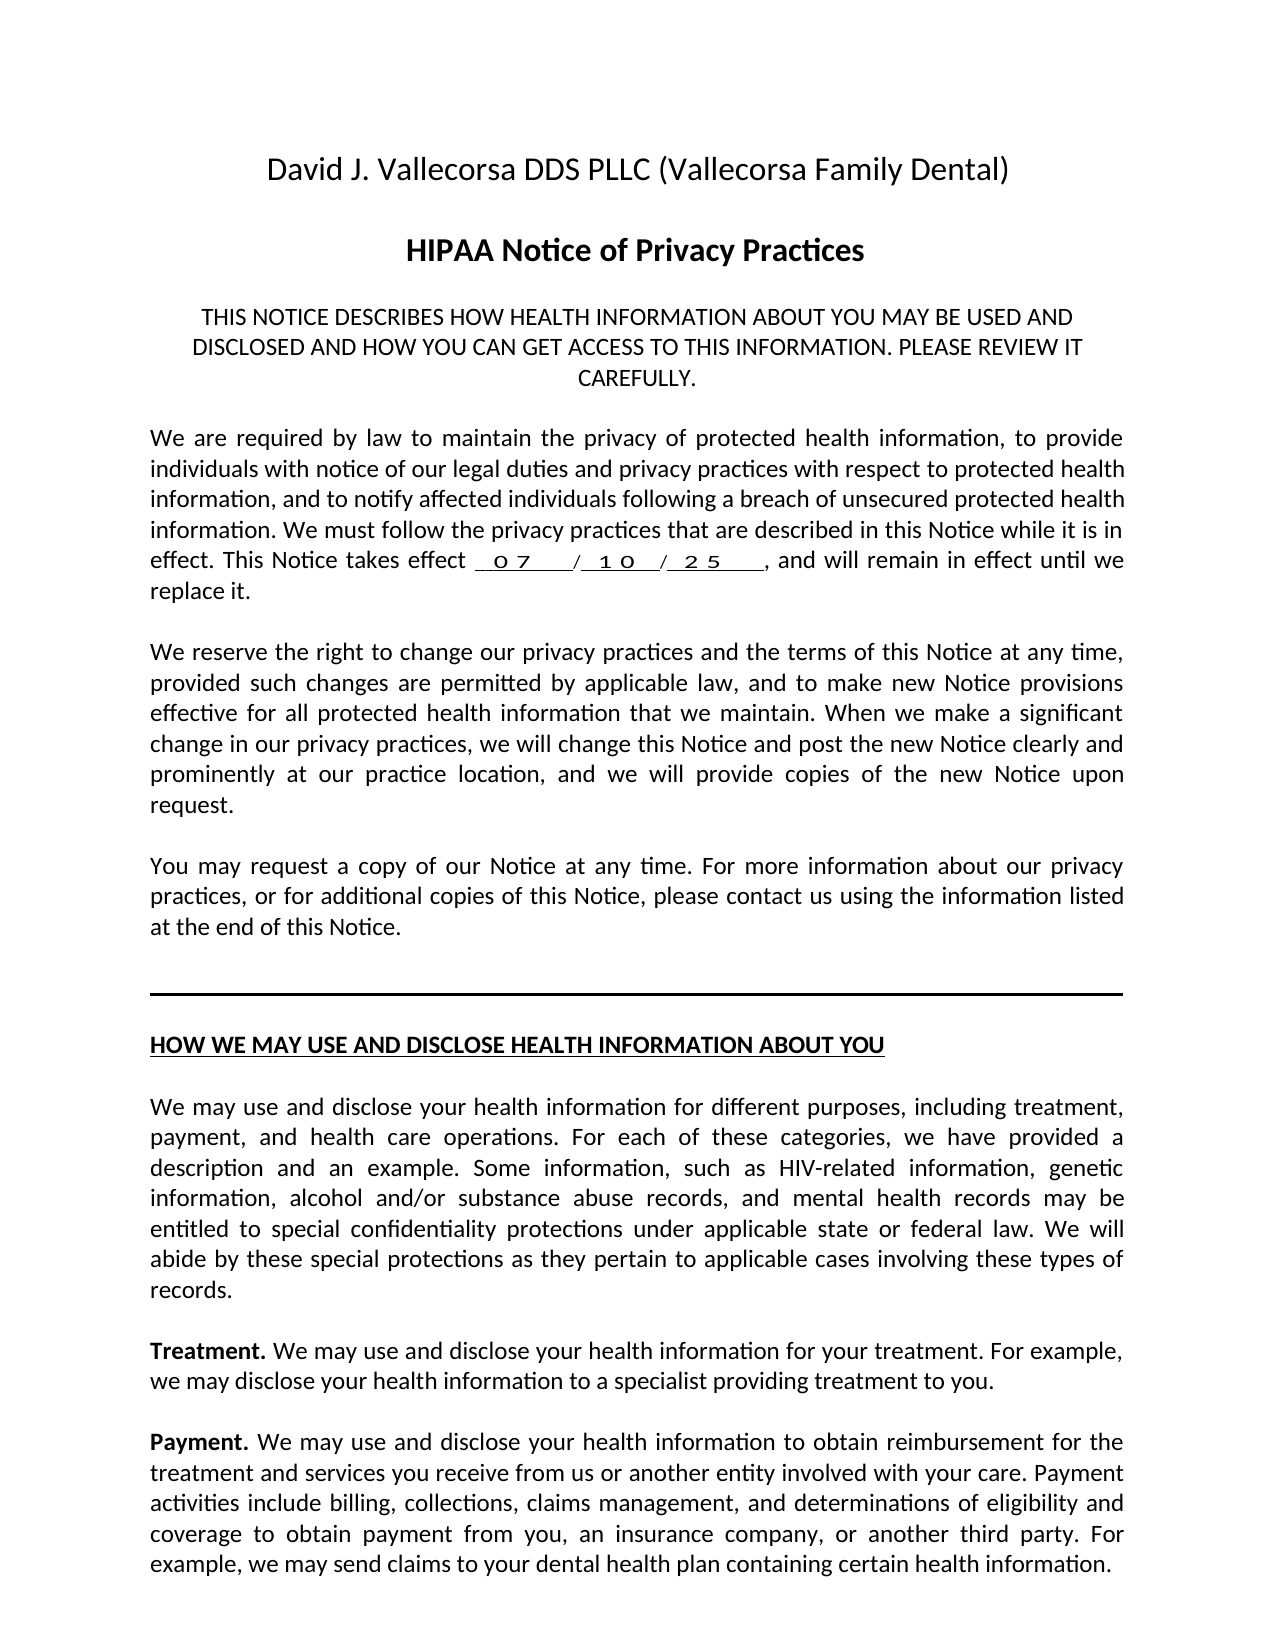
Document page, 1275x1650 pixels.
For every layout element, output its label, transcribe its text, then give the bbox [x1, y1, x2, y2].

text THIS NOTICE DESCRIBES HOW HEALTH INFORMATION ABOUT YOU MAY BE USED AND DISCLOSED AND HOW YOU CAN GET ACCESS TO THIS INFORMATION. PLEASE REVIEW IT CAREFULLY. [147, 301, 1128, 392]
text We may use and disclose your health information for different purposes, including treatment, payment, and health care operations. For each of these categories, we have provided a description and an example. Some information, such as HIV-related information, genetic information, alcohol and/or substance abuse records, and mental health records may be entitled to special confidentiality protections under applicable state or federal law. We will abide by these special protections as they pertain to applicable cases involving these types of records. [150, 1091, 1125, 1304]
subtitle HOW WE MAY USE AND DISCLOSE HEALTH INFORMATION ABOUT YOU [150, 1029, 1137, 1060]
text We reserve the right to change our privacy practices and the terms of this Notice at any time, provided such changes are permitted by applicable law, and to make new Notice provisions effective for all protected health information that we maintain. When we make a significant change in our privacy practices, we will change this Notice and post the new Notice clearly and prominently at our practice location, and we will provide copies of the new Notice upon request. [150, 636, 1125, 819]
text We are required by law to maintain the privacy of protected health information, to provide individuals with notice of our legal duties and privacy practices with respect to protected health information, and to notify affected individuals following a breach of unsecured protected health information. We must follow the privacy practices that are described in this Notice while it is in effect. This Notice takes effect 07 / 10 / 25 , and will remain in effect until we replace it. [150, 423, 1125, 606]
text You may request a copy of our Notice at any time. For more information about our privacy practices, or for additional copies of this Notice, please contact us using the information listed at the end of this Notice. [150, 850, 1125, 942]
subtitle HIPAA Notice of Privacy Practices [150, 229, 1128, 270]
text Payment. We may use and disclose your health information to obtain reimbursement for the treatment and services you receive from us or another entity involved with your care. Payment activities include billing, collections, claims management, and determinations of eligibility and coverage to obtain payment from you, an insurance company, or another third party. For example, we may send claims to your dental health plan containing certain health information. [150, 1426, 1126, 1579]
text David J. Vallecorsa DDS PLLC (Vallecorsa Family Dental) [139, 148, 1137, 189]
text Treatment. We may use and disclose your health information for your treatment. For example, we may disclose your health information to a specialist providing treatment to you. [150, 1335, 1125, 1396]
